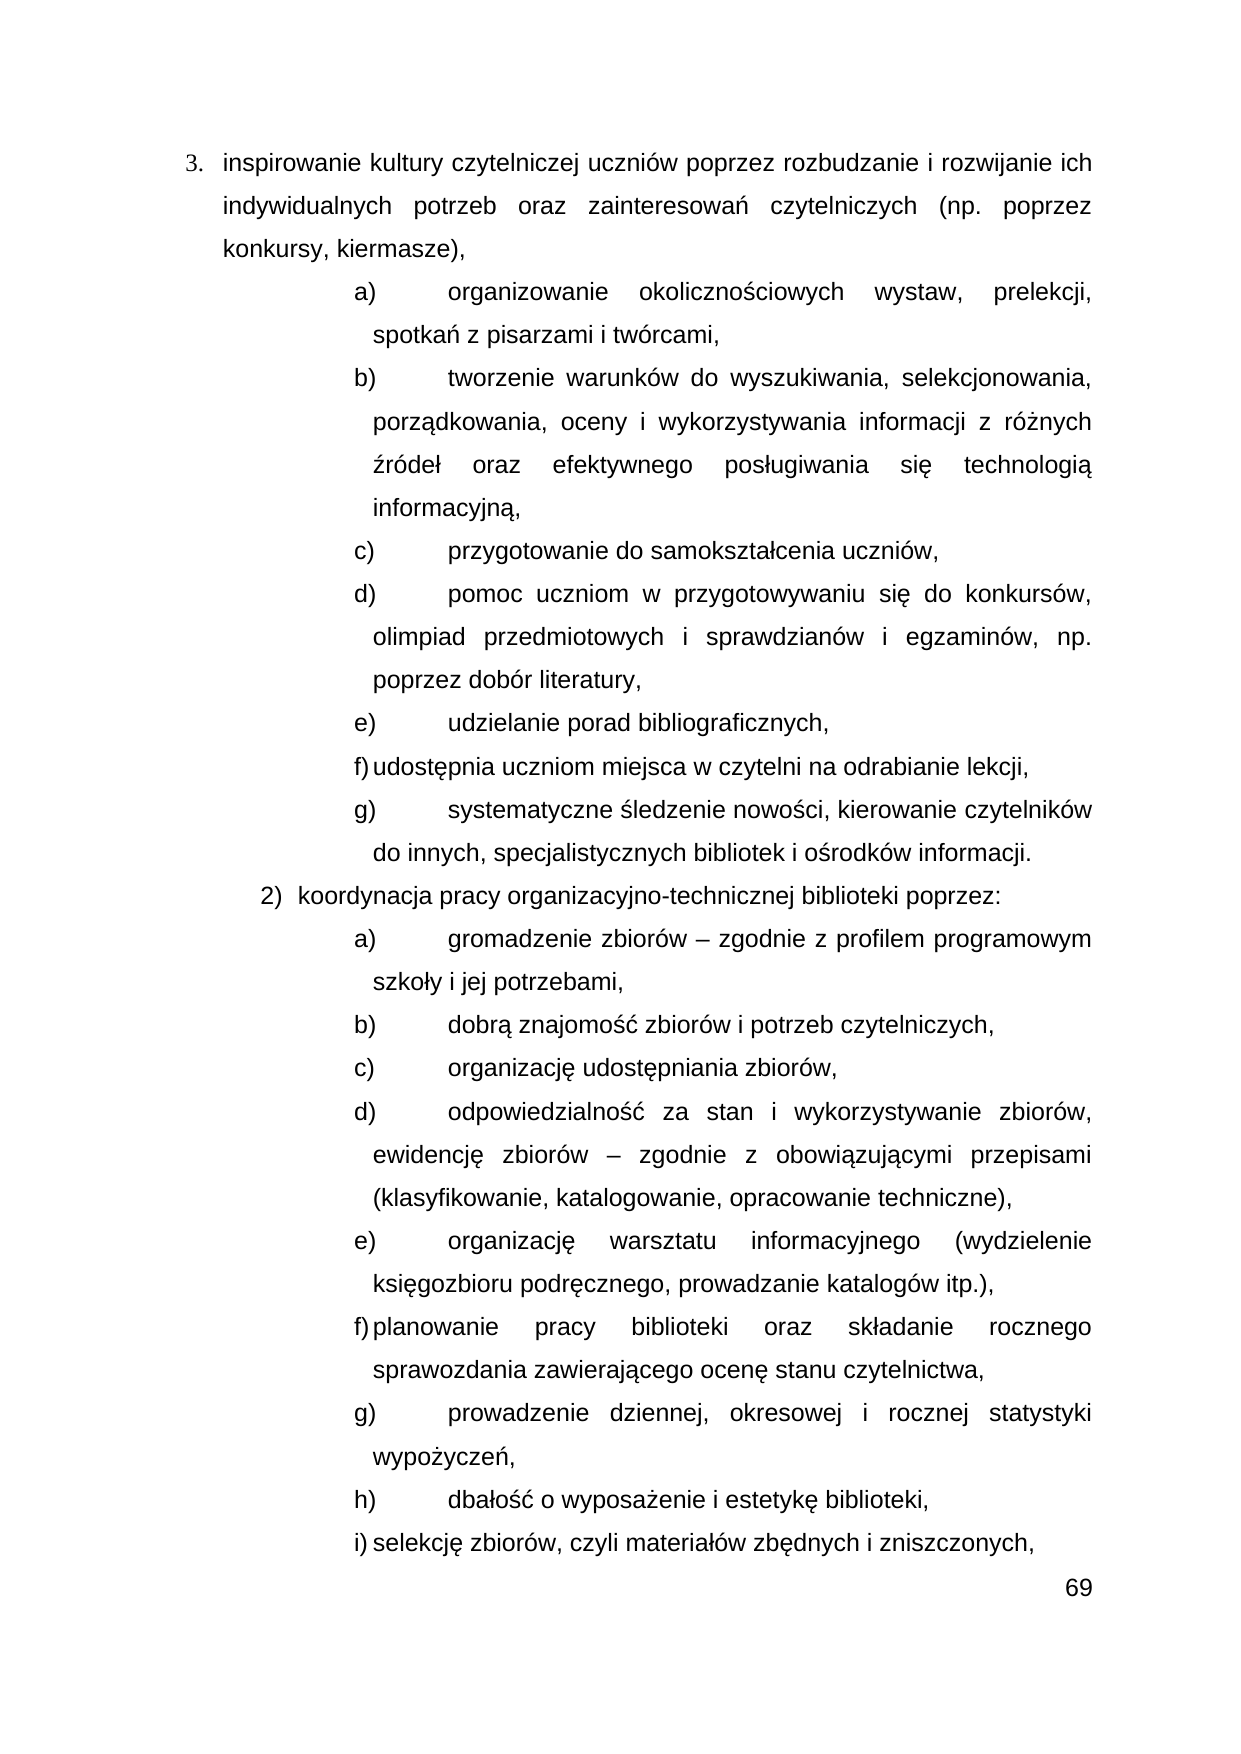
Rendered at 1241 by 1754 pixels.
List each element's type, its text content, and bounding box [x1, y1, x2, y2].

subtitle przygotowanie do samokształcenia uczniów, [354, 536, 1093, 564]
subtitle organizowanie okolicznościowych wystaw, prelekcji, spotkań z pisarzami i twórcami, [354, 277, 1093, 349]
subtitle planowanie pracy biblioteki oraz składanie rocznego sprawozdania zawierającego ocenę stanu czytelnictwa, [354, 1312, 1093, 1384]
subtitle dobrą znajomość zbiorów i potrzeb czytelniczych, [354, 1010, 1093, 1039]
subtitle prowadzenie dziennej, okresowej i rocznej statystyki wypożyczeń, [354, 1398, 1093, 1470]
subtitle odpowiedzialność za stan i wykorzystywanie zbiorów, ewidencję zbiorów – zgodnie z obowiązującymi przepisami (klasyfikowanie, katalogowanie, opracowanie techniczne), [354, 1096, 1093, 1211]
subtitle tworzenie warunków do wyszukiwania, selekcjonowania, porządkowania, oceny i wykorzystywania informacji z różnych źródeł oraz efektywnego posługiwania się technologią informacyjną, [354, 363, 1093, 521]
subtitle inspirowanie kultury czytelniczej uczniów poprzez rozbudzanie i rozwijanie ich indywidualnych potrzeb oraz zainteresowań czytelniczych (np. poprzez konkursy, kiermasze), [185, 148, 1093, 263]
subtitle gromadzenie zbiorów – zgodnie z profilem programowym szkoły i jej potrzebami, [354, 924, 1093, 996]
subtitle systematyczne śledzenie nowości, kierowanie czytelników do innych, specjalistycznych bibliotek i ośrodków informacji. [354, 794, 1093, 866]
subtitle udzielanie porad bibliograficznych, [354, 708, 1093, 737]
subtitle udostępnia uczniom miejsca w czytelni na odrabianie lekcji, [354, 751, 1093, 780]
subtitle organizację warsztatu informacyjnego (wydzielenie księgozbioru podręcznego, prowadzanie katalogów itp.), [354, 1226, 1093, 1298]
subtitle pomoc uczniom w przygotowywaniu się do konkursów, olimpiad przedmiotowych i sprawdzianów i egzaminów, np. poprzez dobór literatury, [354, 579, 1093, 694]
subtitle organizację udostępniania zbiorów, [354, 1053, 1093, 1082]
subtitle selekcję zbiorów, czyli materiałów zbędnych i zniszczonych, [354, 1528, 1093, 1556]
subtitle koordynacja pracy organizacyjno-technicznej biblioteki poprzez: [260, 881, 1093, 909]
subtitle dbałość o wyposażenie i estetykę biblioteki, [354, 1484, 1093, 1513]
